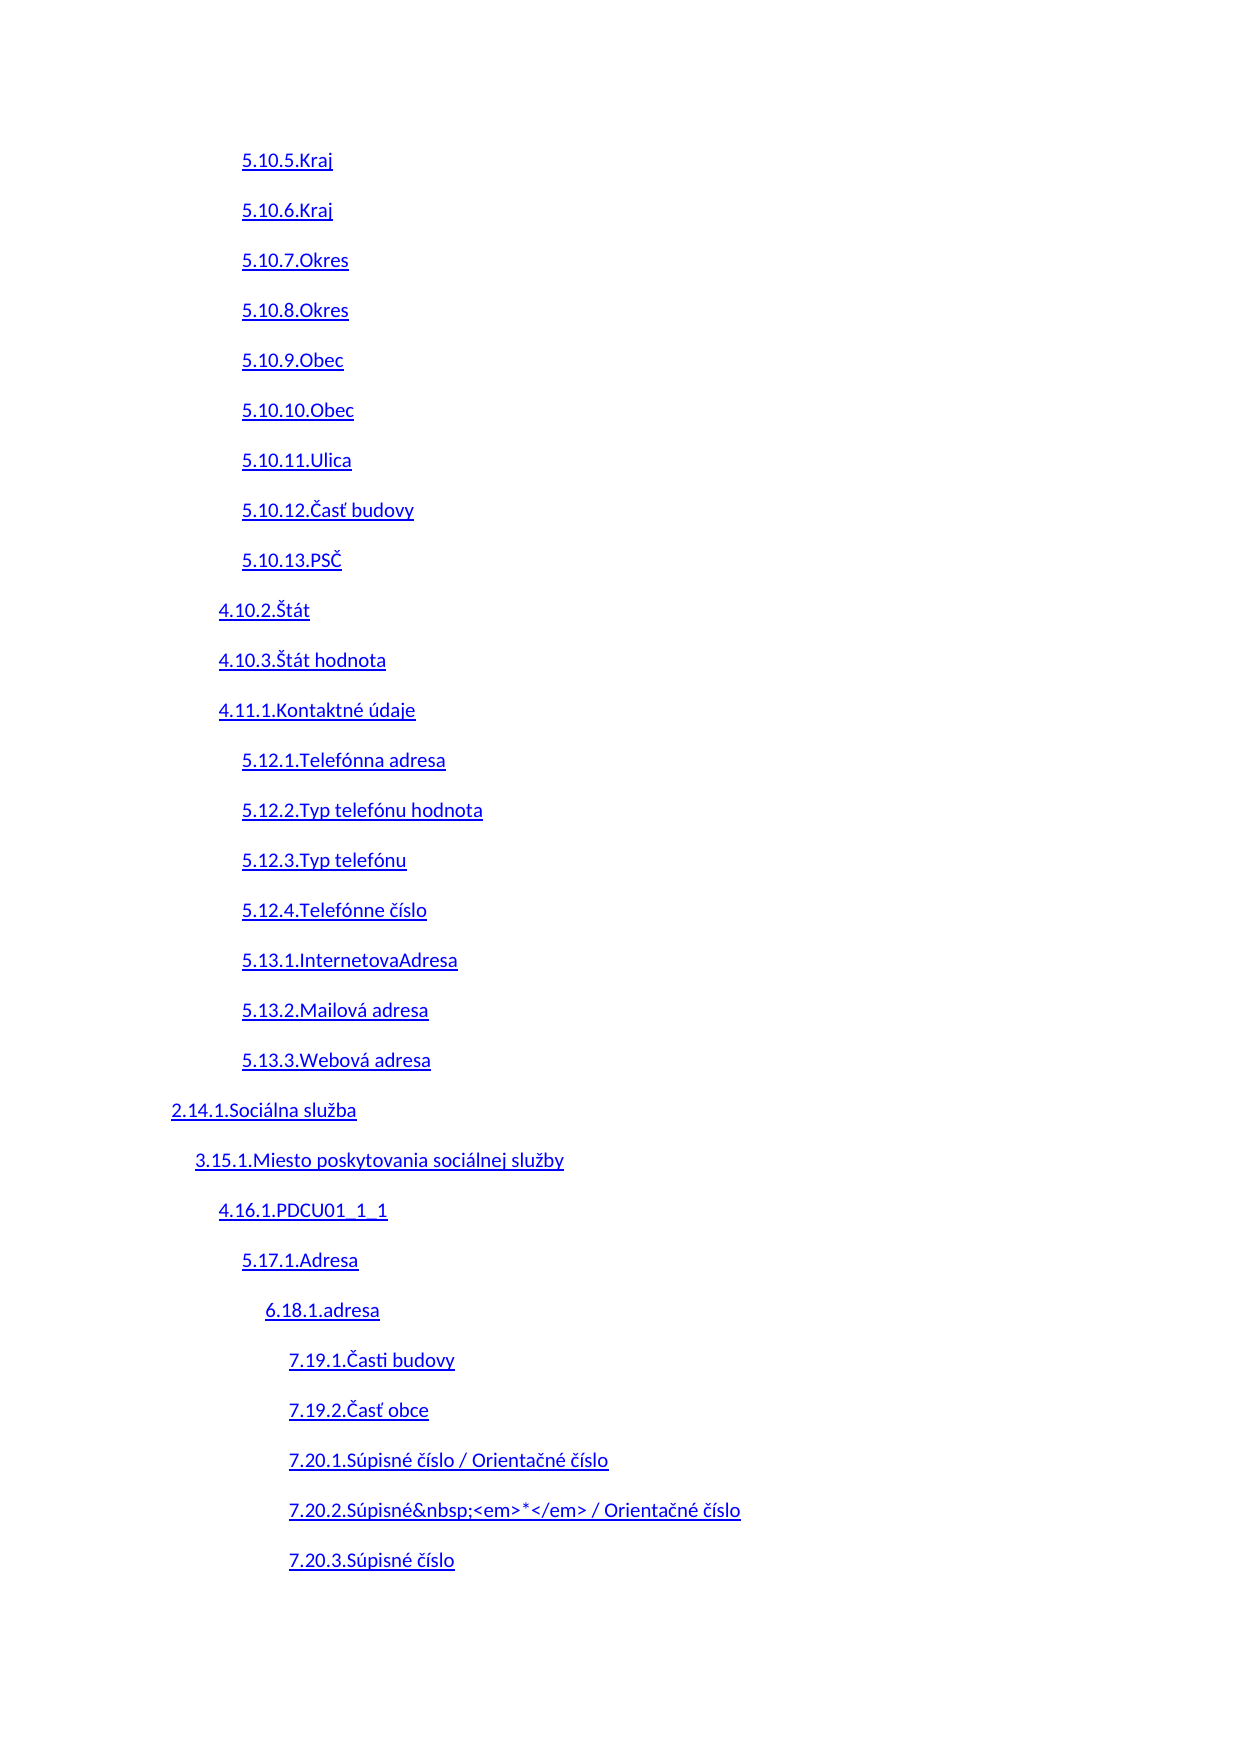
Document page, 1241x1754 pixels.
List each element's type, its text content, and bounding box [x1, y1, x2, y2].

text 5.17.1.Adresa [148, 1248, 1093, 1273]
text 7.20.1.Súpisné číslo / Orientačné číslo [148, 1448, 1093, 1473]
text 2.14.1.Sociálna služba [148, 1098, 1093, 1123]
text 5.10.13.PSČ [148, 548, 1093, 573]
text 5.10.11.Ulica [148, 448, 1093, 473]
text 5.12.1.Telefónna adresa [148, 748, 1093, 773]
text 5.10.6.Kraj [148, 198, 1093, 223]
text 7.19.2.Časť obce [148, 1398, 1093, 1423]
text 5.10.9.Obec [148, 348, 1093, 373]
text 6.18.1.adresa [148, 1298, 1093, 1323]
text 4.10.3.Štát hodnota [148, 648, 1093, 673]
text 5.10.8.Okres [148, 298, 1093, 323]
text 7.20.2.Súpisné&nbsp;<em>*</em> / Orientačné číslo [148, 1498, 1093, 1523]
text 5.10.7.Okres [148, 248, 1093, 273]
text 4.16.1.PDCU01_1_1 [148, 1198, 1093, 1223]
text 7.19.1.Časti budovy [148, 1348, 1093, 1373]
text 5.10.5.Kraj [148, 148, 1093, 173]
text 3.15.1.Miesto poskytovania sociálnej služby [148, 1148, 1093, 1173]
text 5.12.2.Typ telefónu hodnota [148, 798, 1093, 823]
text 5.10.10.Obec [148, 398, 1093, 423]
text 5.12.4.Telefónne číslo [148, 898, 1093, 923]
text 7.20.3.Súpisné číslo [148, 1548, 1093, 1573]
text 5.13.2.Mailová adresa [148, 998, 1093, 1023]
text 5.10.12.Časť budovy [148, 498, 1093, 523]
text 5.13.1.InternetovaAdresa [148, 948, 1093, 973]
text 4.10.2.Štát [148, 598, 1093, 623]
text 5.13.3.Webová adresa [148, 1048, 1093, 1073]
text 4.11.1.Kontaktné údaje [148, 698, 1093, 723]
text 5.12.3.Typ telefónu [148, 848, 1093, 873]
